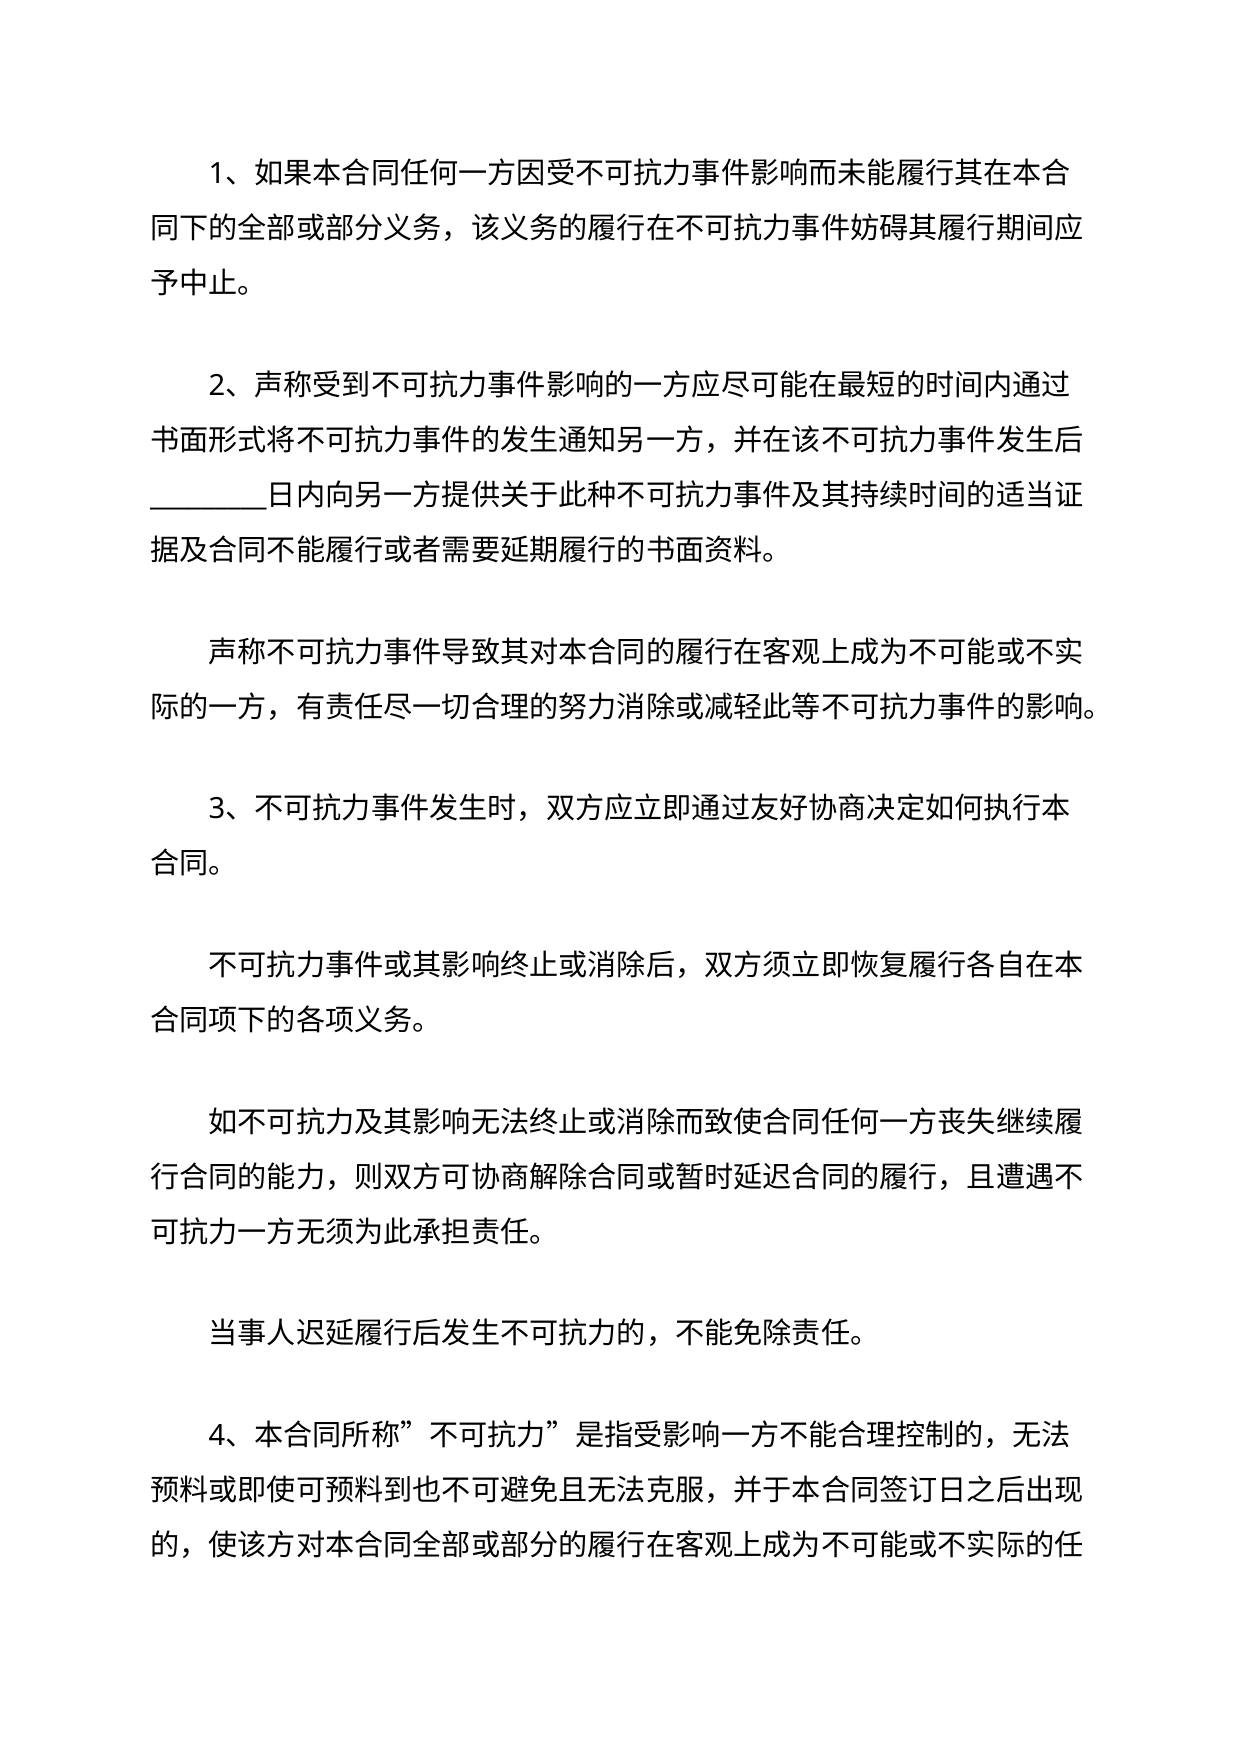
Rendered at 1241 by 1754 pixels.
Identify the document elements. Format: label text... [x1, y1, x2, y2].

text 3、不可抗力事件发生时，双方应立即通过友好协商决定如何执行本合同。 [150, 785, 1090, 882]
text 2、声称受到不可抗力事件影响的一方应尽可能在最短的时间内通过书面形式将不可抗力事件的发生通知另一方，并在该不可抗力事件发生后_________日内向另一方提供关于此种不可抗力事件及其持续时间的适当证据及合同不能履行或者需要延期履行的书面资料。 [150, 362, 1090, 569]
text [150, 1412, 1090, 1564]
text 如不可抗力及其影响无法终止或消除而致使合同任何一方丧失继续履行合同的能力，则双方可协商解除合同或暂时延迟合同的履行，且遭遇不可抗力一方无须为此承担责任。 [150, 1098, 1090, 1251]
text 不可抗力事件或其影响终止或消除后，双方须立即恢复履行各自在本合同项下的各项义务。 [150, 942, 1090, 1039]
text 当事人迟延履行后发生不可抗力的，不能免除责任。 [150, 1310, 1090, 1352]
text 1、如果本合同任何一方因受不可抗力事件影响而未能履行其在本合同下的全部或部分义务，该义务的履行在不可抗力事件妨碍其履行期间应予中止。 [150, 150, 1090, 302]
text 声称不可抗力事件导致其对本合同的履行在客观上成为不可能或不实际的一方，有责任尽一切合理的努力消除或减轻此等不可抗力事件的影响。 [150, 628, 1090, 726]
